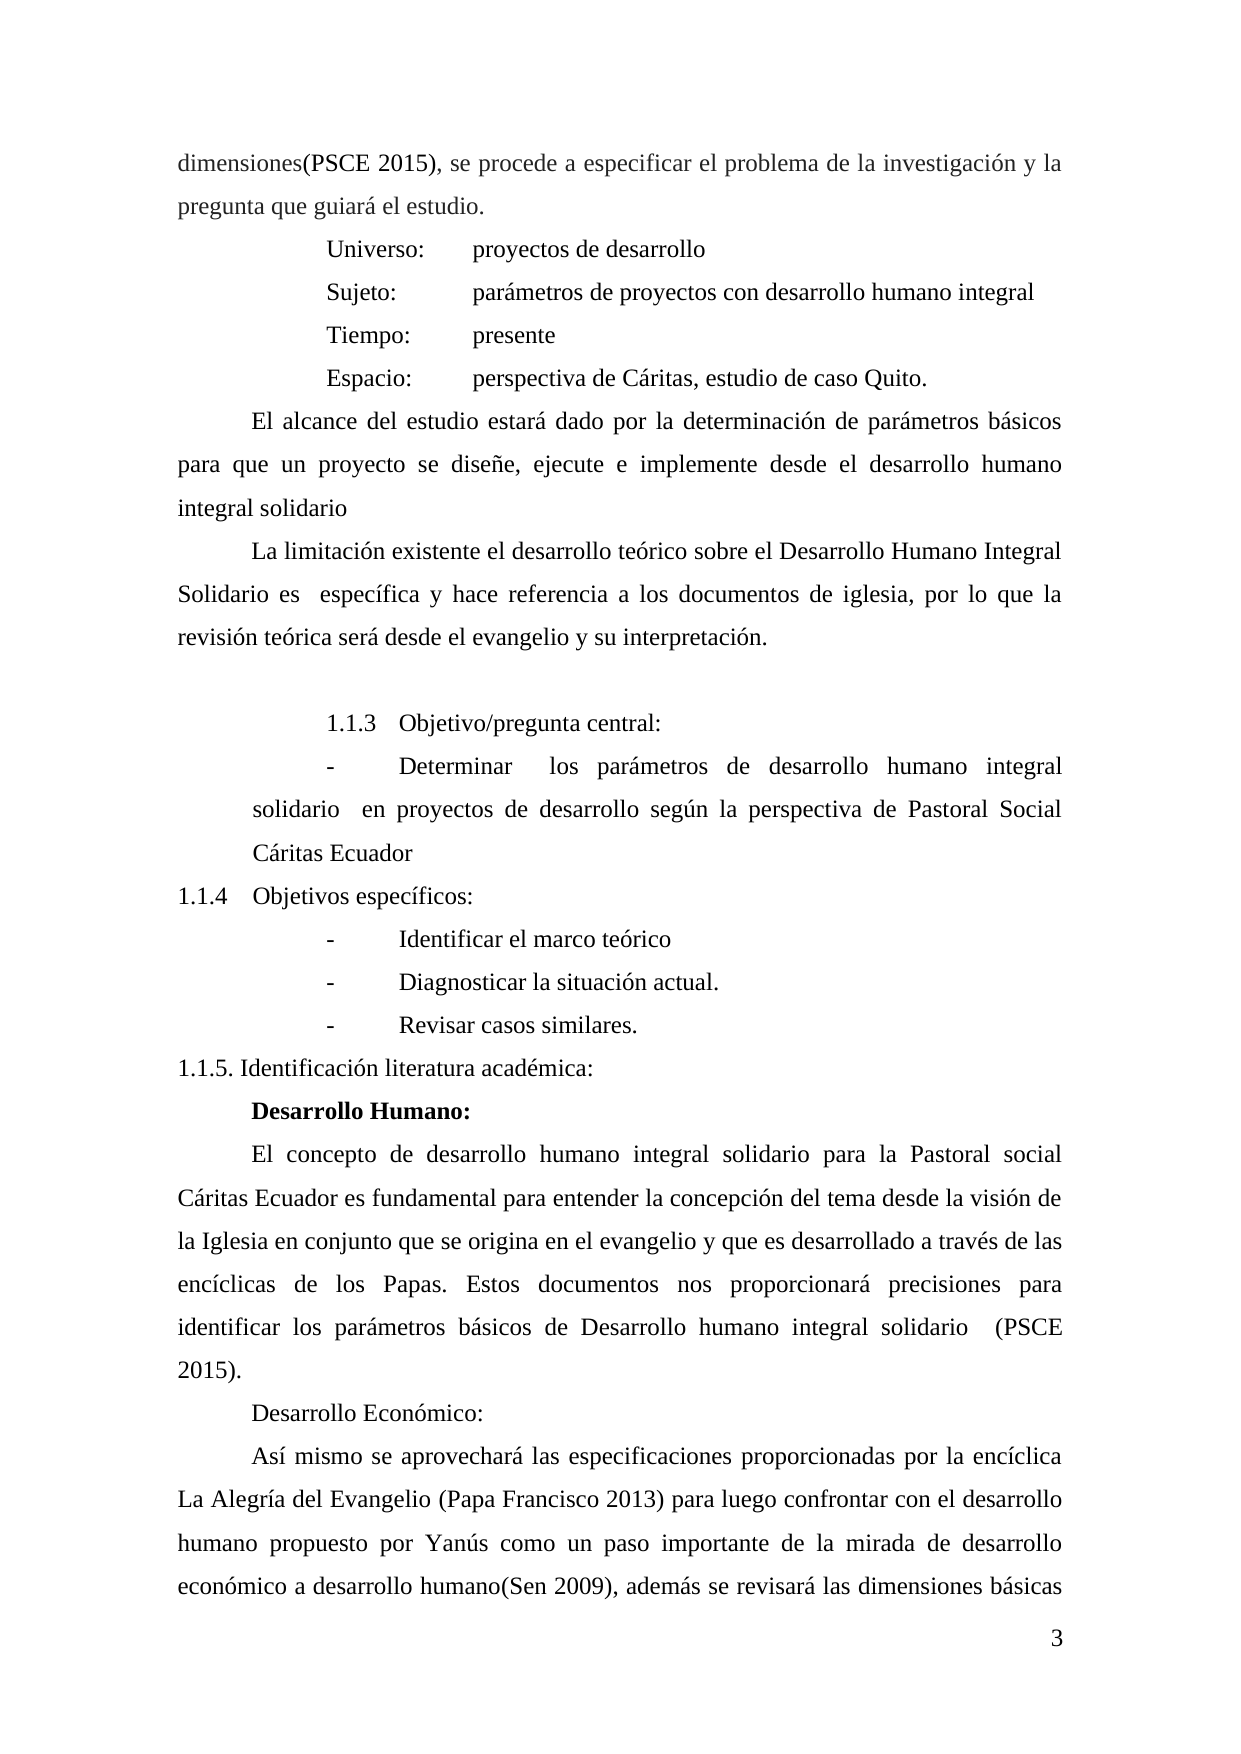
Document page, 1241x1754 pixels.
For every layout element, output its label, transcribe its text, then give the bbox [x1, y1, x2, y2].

text El concepto de desarrollo humano integral solidario para la Pastoral social Cáritas Ecuador es fundamental para entender la concepción del tema desde la visión de la Iglesia en conjunto que se origina en el evangelio y que es desarrollado a través de las encíclicas de los Papas. Estos documentos nos proporcionará precisiones para identificar los parámetros básicos de Desarrollo humano integral solidario (PSCE 2015). [177, 1139, 1063, 1384]
list Identificar el marco teórico [252, 924, 1063, 953]
text Desarrollo Humano: [177, 1096, 1063, 1125]
list Objetivos específicos: [177, 881, 1063, 909]
list Determinar los parámetros de desarrollo humano integral solidario en proyectos de desarrollo según la perspectiva de Pastoral Social Cáritas Ecuador [252, 751, 1063, 866]
list Tiempo: presente [252, 320, 1063, 349]
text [177, 1441, 1063, 1599]
list Objetivo/pregunta central: [252, 708, 1063, 737]
text El alcance del estudio estará dado por la determinación de parámetros básicos para que un proyecto se diseñe, ejecute e implemente desde el desarrollo humano integral solidario [177, 406, 1063, 521]
text 1.1.5. Identificación literatura académica: [177, 1053, 1063, 1082]
text Desarrollo Económico: [177, 1398, 1063, 1427]
list Revisar casos similares. [252, 1010, 1063, 1039]
list Universo: proyectos de desarrollo [252, 234, 1063, 263]
list Espacio: perspectiva de Cáritas, estudio de caso Quito. [252, 363, 1063, 392]
text La limitación existente el desarrollo teórico sobre el Desarrollo Humano Integral Solidario es específica y hace referencia a los documentos de iglesia, por lo que la revisión teórica será desde el evangelio y su interpretación. [177, 536, 1063, 651]
list Sujeto: parámetros de proyectos con desarrollo humano integral [252, 277, 1063, 306]
list Diagnosticar la situación actual. [252, 967, 1063, 996]
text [177, 148, 1063, 219]
